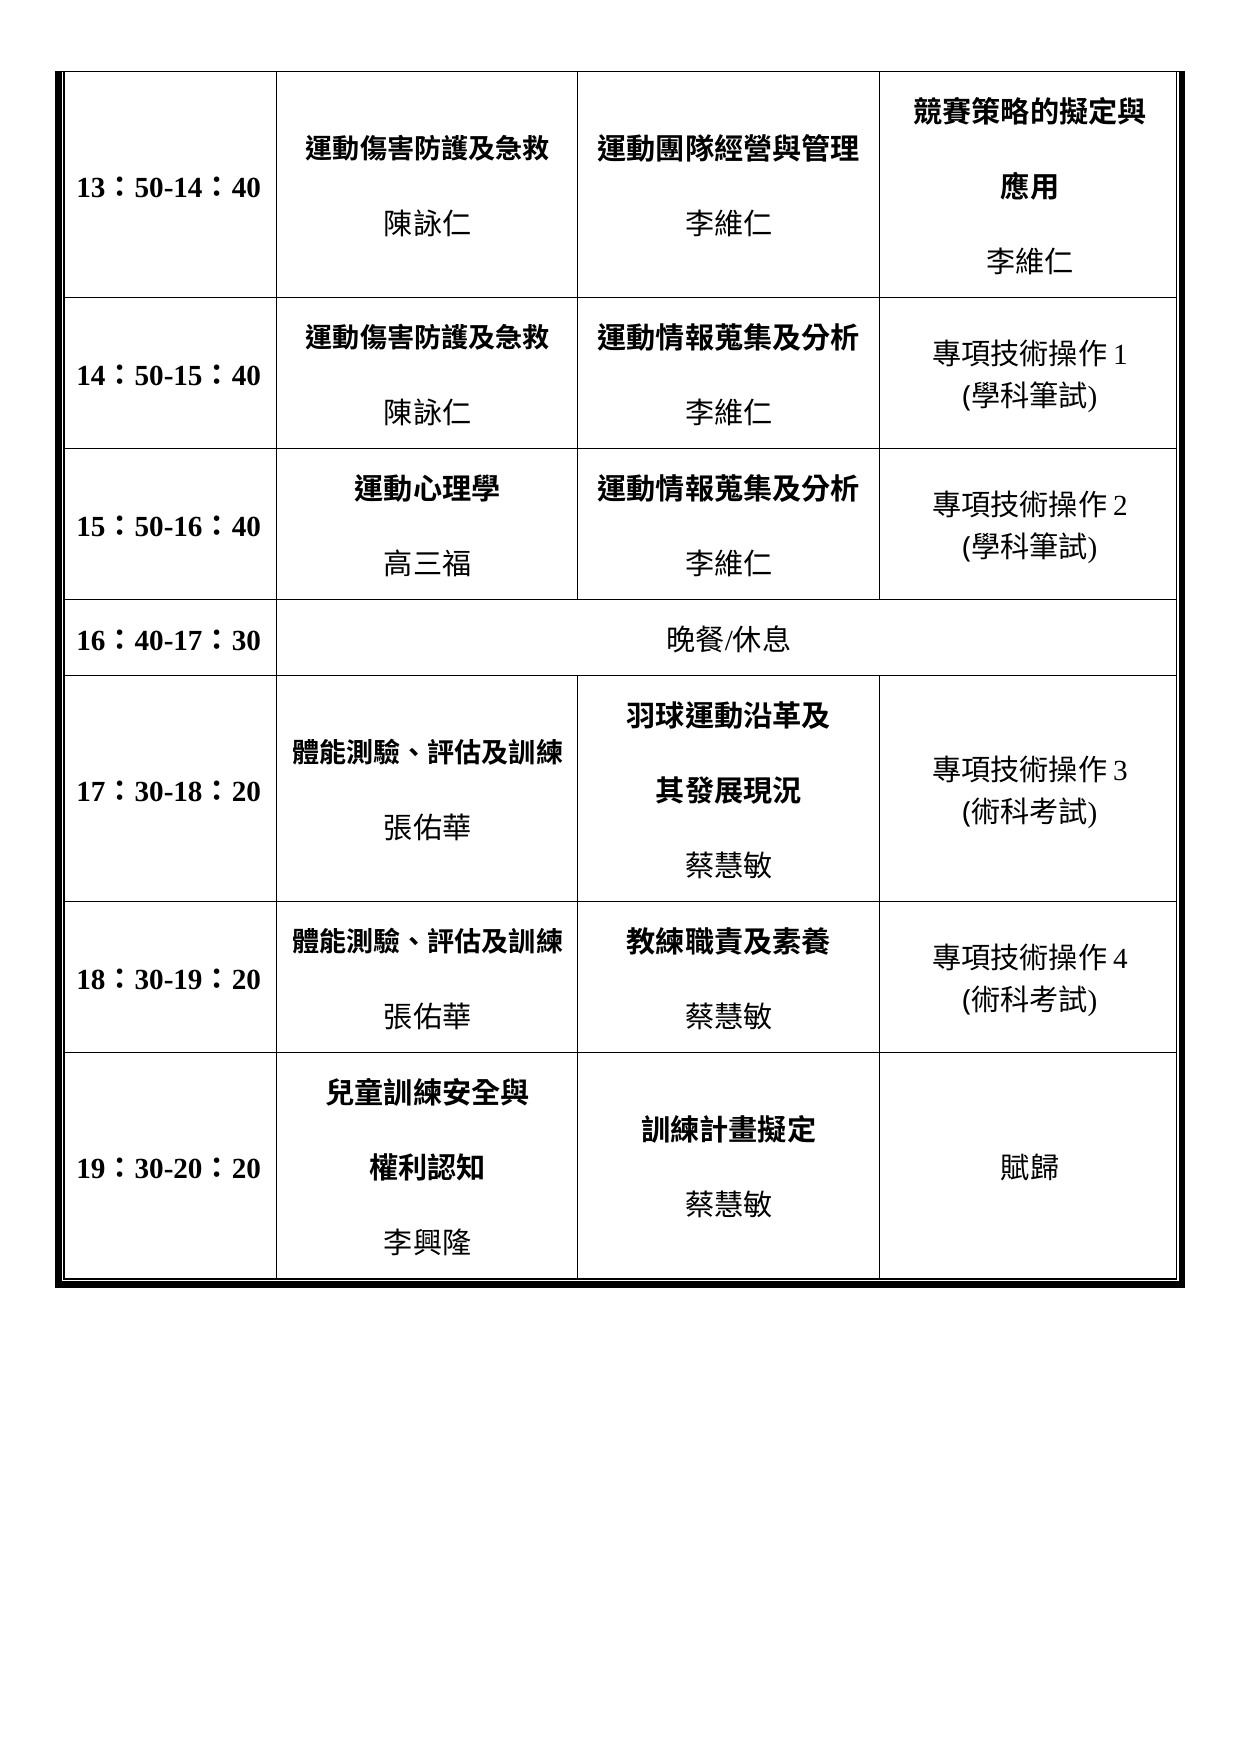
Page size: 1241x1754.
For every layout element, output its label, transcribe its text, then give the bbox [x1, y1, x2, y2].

table_cell 教練職責及素養 蔡慧敏 [578, 902, 879, 1052]
table_cell 兒童訓練安全與 權利認知 李興隆 [277, 1053, 577, 1278]
table_cell 18：30-19：20 [65, 902, 276, 1052]
table_cell 運動傷害防護及急救 陳詠仁 [277, 298, 577, 448]
table_cell 15：50-16：40 [65, 449, 276, 599]
table_cell 羽球運動沿革及 其發展現況 蔡慧敏 [578, 676, 879, 901]
table_cell 專項技術操作1 (學科筆試) [880, 298, 1176, 448]
table_cell 運動情報蒐集及分析 李維仁 [578, 449, 879, 599]
table_cell 體能測驗、評估及訓練 張佑華 [277, 902, 577, 1052]
table_cell 專項技術操作2 (學科筆試) [880, 449, 1176, 599]
table_cell 13：50-14：40 [65, 72, 276, 297]
table_cell 晚餐/休息 [277, 600, 1176, 675]
table_cell 14：50-15：40 [65, 298, 276, 448]
table_cell 競賽策略的擬定與 應用 李維仁 [880, 72, 1176, 297]
table_cell 專項技術操作3 (術科考試) [880, 676, 1176, 901]
table_cell 運動情報蒐集及分析 李維仁 [578, 298, 879, 448]
table_cell 運動傷害防護及急救 陳詠仁 [277, 72, 577, 297]
table_cell 運動心理學 高三福 [277, 449, 577, 599]
table_cell 19：30-20：20 [65, 1053, 276, 1278]
table_cell 運動團隊經營與管理 李維仁 [578, 72, 879, 297]
table_cell 16：40-17：30 [65, 600, 276, 675]
table_cell 專項技術操作4 (術科考試) [880, 902, 1176, 1052]
table_cell 17：30-18：20 [65, 676, 276, 901]
table_cell 訓練計畫擬定 蔡慧敏 [578, 1053, 879, 1278]
table_cell 賦歸 [880, 1053, 1176, 1278]
table_cell 體能測驗、評估及訓練 張佑華 [277, 676, 577, 901]
